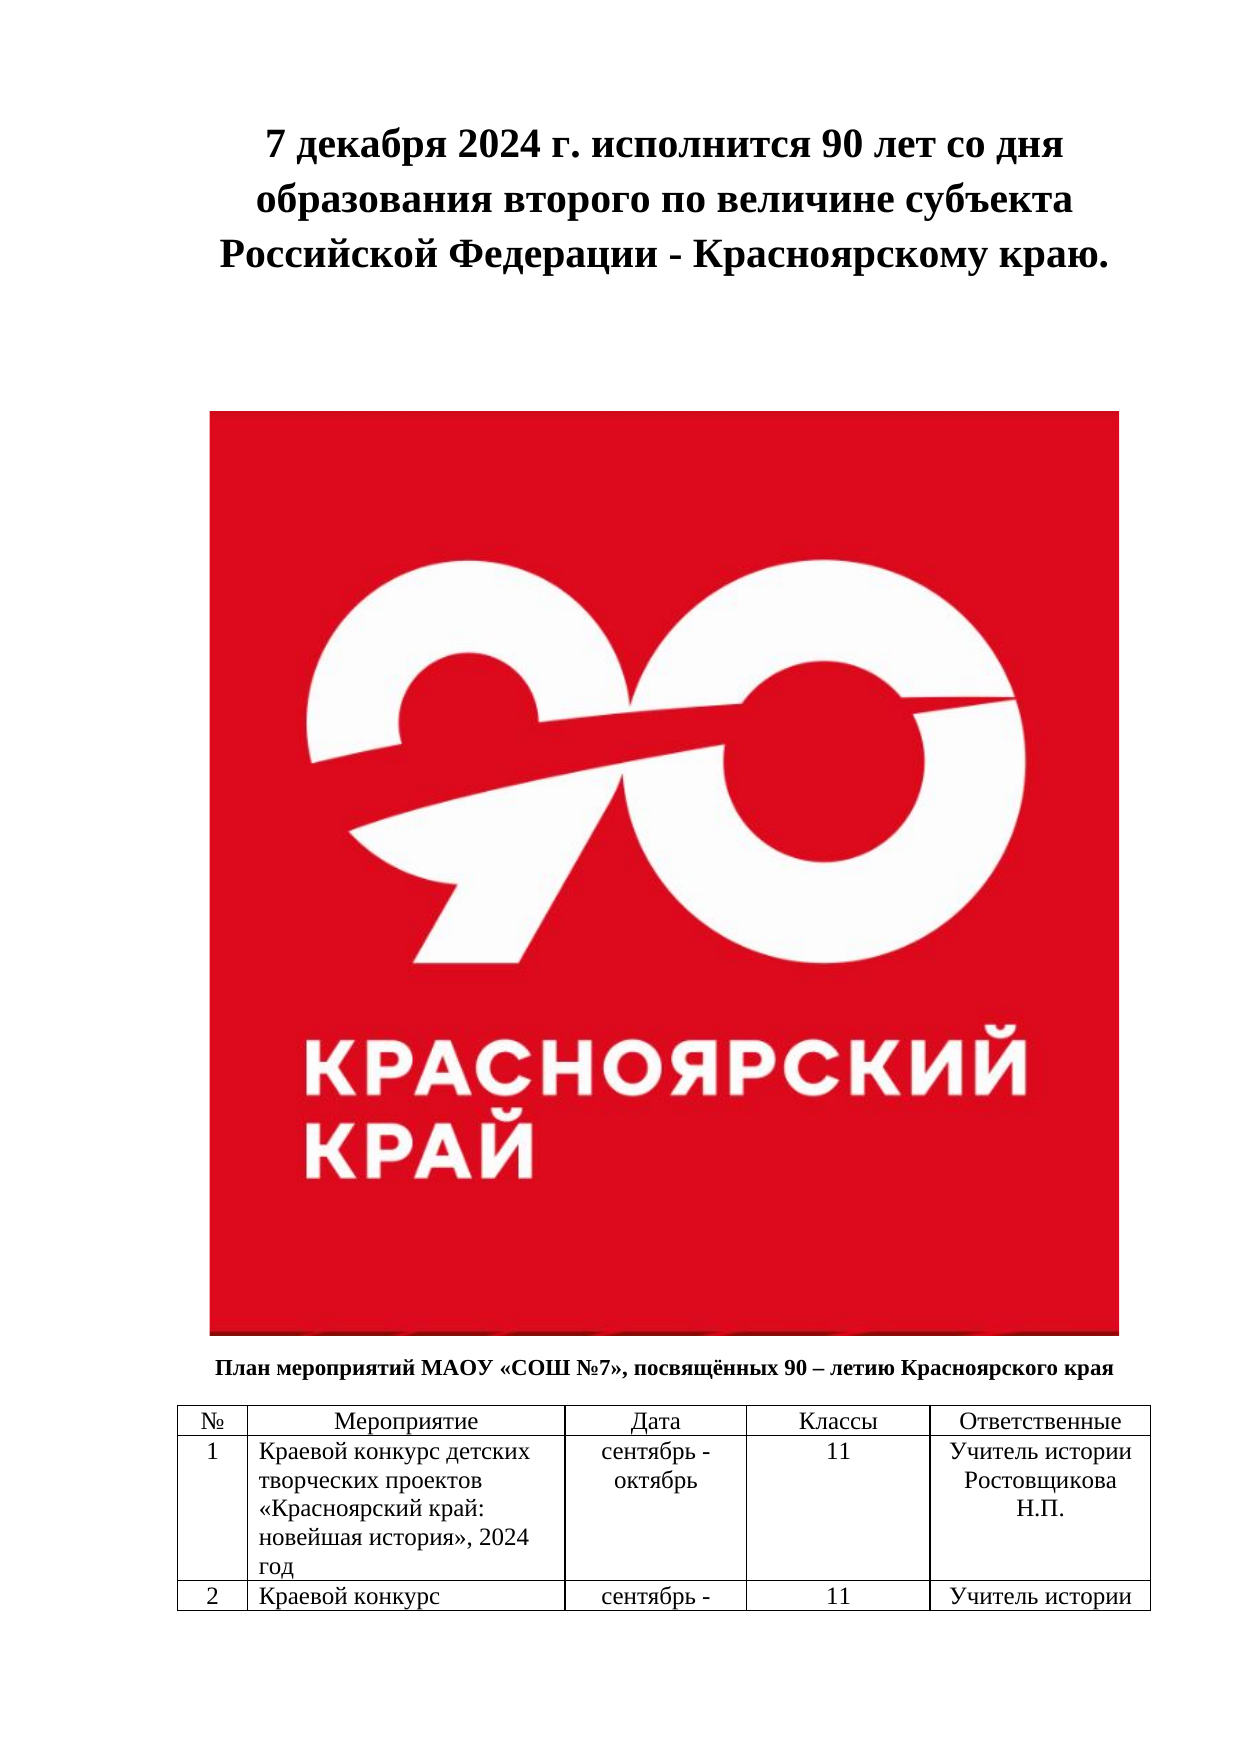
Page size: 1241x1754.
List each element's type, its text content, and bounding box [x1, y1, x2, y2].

picture [209, 411, 1120, 1336]
table_header № [178, 1406, 247, 1435]
table_cell 1 [178, 1436, 247, 1580]
text 7 декабря 2024 г. исполнится 90 лет со дня образования второго по величине субъекта Российской Федерации - Красноярскому краю. [177, 118, 1152, 276]
table_cell сентябрь -октябрь [566, 1581, 746, 1610]
table_header Мероприятие [248, 1406, 564, 1435]
table_cell Краевой конкурс детских творческих проектов «Красноярский край: новейшая история», 2024 год [248, 1436, 564, 1580]
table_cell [931, 1581, 1150, 1610]
table_header Классы [747, 1406, 929, 1435]
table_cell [248, 1581, 564, 1610]
table_cell 11 [747, 1581, 929, 1610]
table_cell 11 [747, 1436, 929, 1580]
table_cell сентябрь -октябрь [566, 1436, 746, 1580]
table_cell 2 [178, 1581, 247, 1610]
table_header Ответственные [931, 1406, 1150, 1435]
text План мероприятий МАОУ «СОШ №7», посвящённых 90 – летию Красноярского края [177, 737, 1152, 1380]
table_header Дата [566, 1406, 746, 1435]
table_cell Учитель истории Ростовщикова Н.П. [931, 1436, 1150, 1580]
